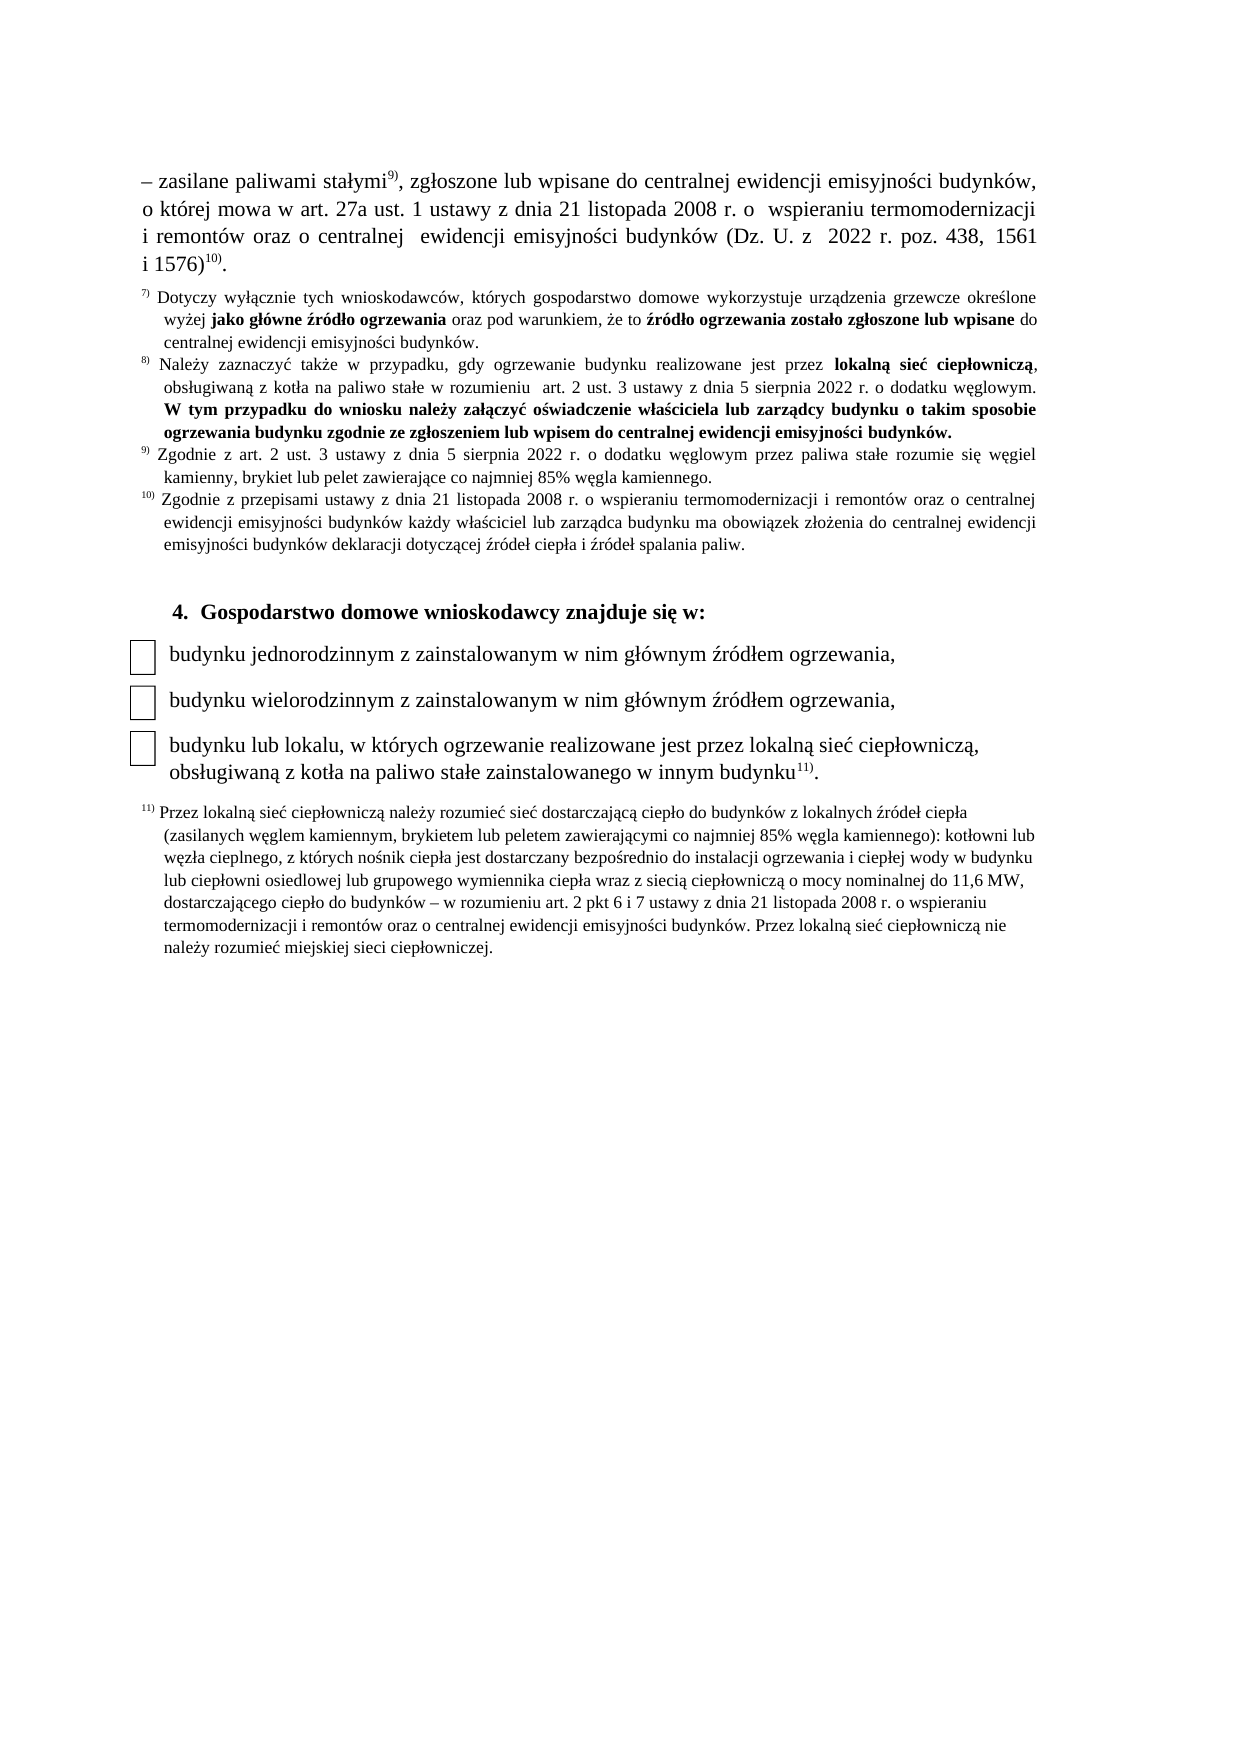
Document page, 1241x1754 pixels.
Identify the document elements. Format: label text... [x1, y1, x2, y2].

text 7) Dotyczy wyłącznie tych wnioskodawców, których gospodarstwo domowe wykorzystuje urządzenia grzewcze określone wyżej jako główne źródło ogrzewania oraz pod warunkiem, że to źródło ogrzewania zostało zgłoszone lub wpisane do centralnej ewidencji emisyjności budynków. [141, 287, 1038, 352]
text 10) Zgodnie z przepisami ustawy z dnia 21 listopada 2008 r. o wspieraniu termomodernizacji i remontów oraz o centralnej ewidencji emisyjności budynków każdy właściciel lub zarządca budynku ma obowiązek złożenia do centralnej ewidencji emisyjności budynków deklaracji dotyczącej źródeł ciepła i źródeł spalania paliw. [141, 489, 1038, 554]
subtitle Gospodarstwo domowe wnioskodawcy znajduje się w: [172, 599, 1146, 624]
text 8) Należy zaznaczyć także w przypadku, gdy ogrzewanie budynku realizowane jest przez lokalną sieć ciepłowniczą, obsługiwaną z kotła na paliwo stałe w rozumieniu art. 2 ust. 3 ustawy z dnia 5 sierpnia 2022 r. o dodatku węglowym. W tym przypadku do wniosku należy załączyć oświadczenie właściciela lub zarządcy budynku o takim sposobie ogrzewania budynku zgodnie ze zgłoszeniem lub wpisem do centralnej ewidencji emisyjności budynków. [141, 354, 1038, 442]
text – zasilane paliwami stałymi9), zgłoszone lub wpisane do centralnej ewidencji emisyjności budynków, o której mowa w art. 27a ust. 1 ustawy z dnia 21 listopada 2008 r. o wspieraniu termomodernizacji i remontów oraz o centralnej ewidencji emisyjności budynków (Dz. U. z 2022 r. poz. 438, 1561 i 1576)10). [141, 168, 1037, 276]
text budynku lub lokalu, w których ogrzewanie realizowane jest przez lokalną sieć ciepłowniczą, obsługiwaną z kotła na paliwo stałe zainstalowanego w innym budynku11). [169, 732, 1061, 784]
subtitle budynku jednorodzinnym z zainstalowanym w nim głównym źródłem ogrzewania, [169, 641, 1146, 666]
text 9) Zgodnie z art. 2 ust. 3 ustawy z dnia 5 sierpnia 2022 r. o dodatku węglowym przez paliwa stałe rozumie się węgiel kamienny, brykiet lub pelet zawierające co najmniej 85% węgla kamiennego. [141, 444, 1037, 487]
text budynku wielorodzinnym z zainstalowanym w nim głównym źródłem ogrzewania, [169, 687, 1146, 712]
text 11) Przez lokalną sieć ciepłowniczą należy rozumieć sieć dostarczającą ciepło do budynków z lokalnych źródeł ciepła (zasilanych węglem kamiennym, brykietem lub peletem zawierającymi co najmniej 85% węgla kamiennego): kotłowni lub węzła cieplnego, z których nośnik ciepła jest dostarczany bezpośrednio do instalacji ogrzewania i ciepłej wody w budynku lub ciepłowni osiedlowej lub grupowego wymiennika ciepła wraz z siecią ciepłowniczą o mocy nominalnej do 11,6 MW, dostarczającego ciepło do budynków – w rozumieniu art. 2 pkt 6 i 7 ustawy z dnia 21 listopada 2008 r. o wspieraniu termomodernizacji i remontów oraz o centralnej ewidencji emisyjności budynków. Przez lokalną sieć ciepłowniczą nie należy rozumieć miejskiej sieci ciepłowniczej. [141, 802, 1038, 958]
